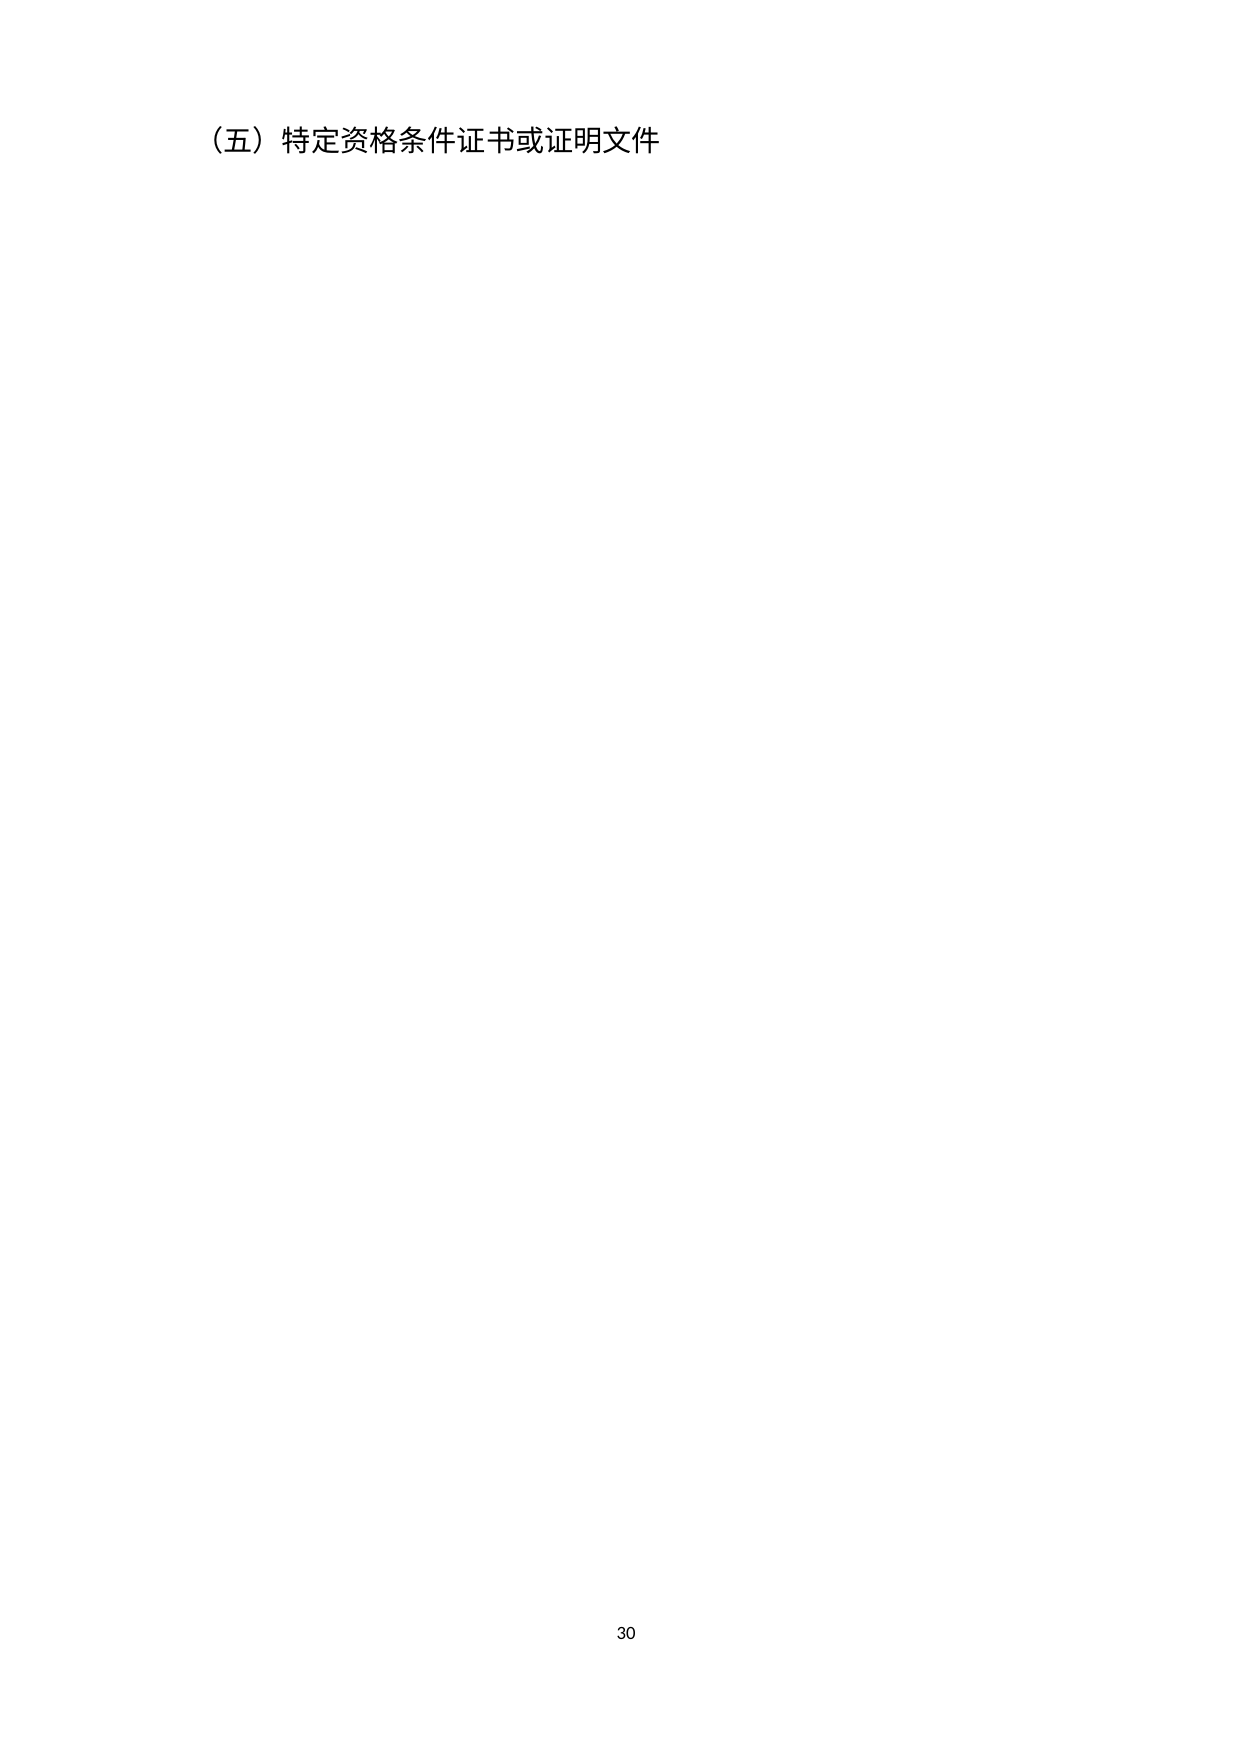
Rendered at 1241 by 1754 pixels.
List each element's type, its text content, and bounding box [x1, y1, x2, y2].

text （五）特定资格条件证书或证明文件 [136, 118, 1116, 160]
